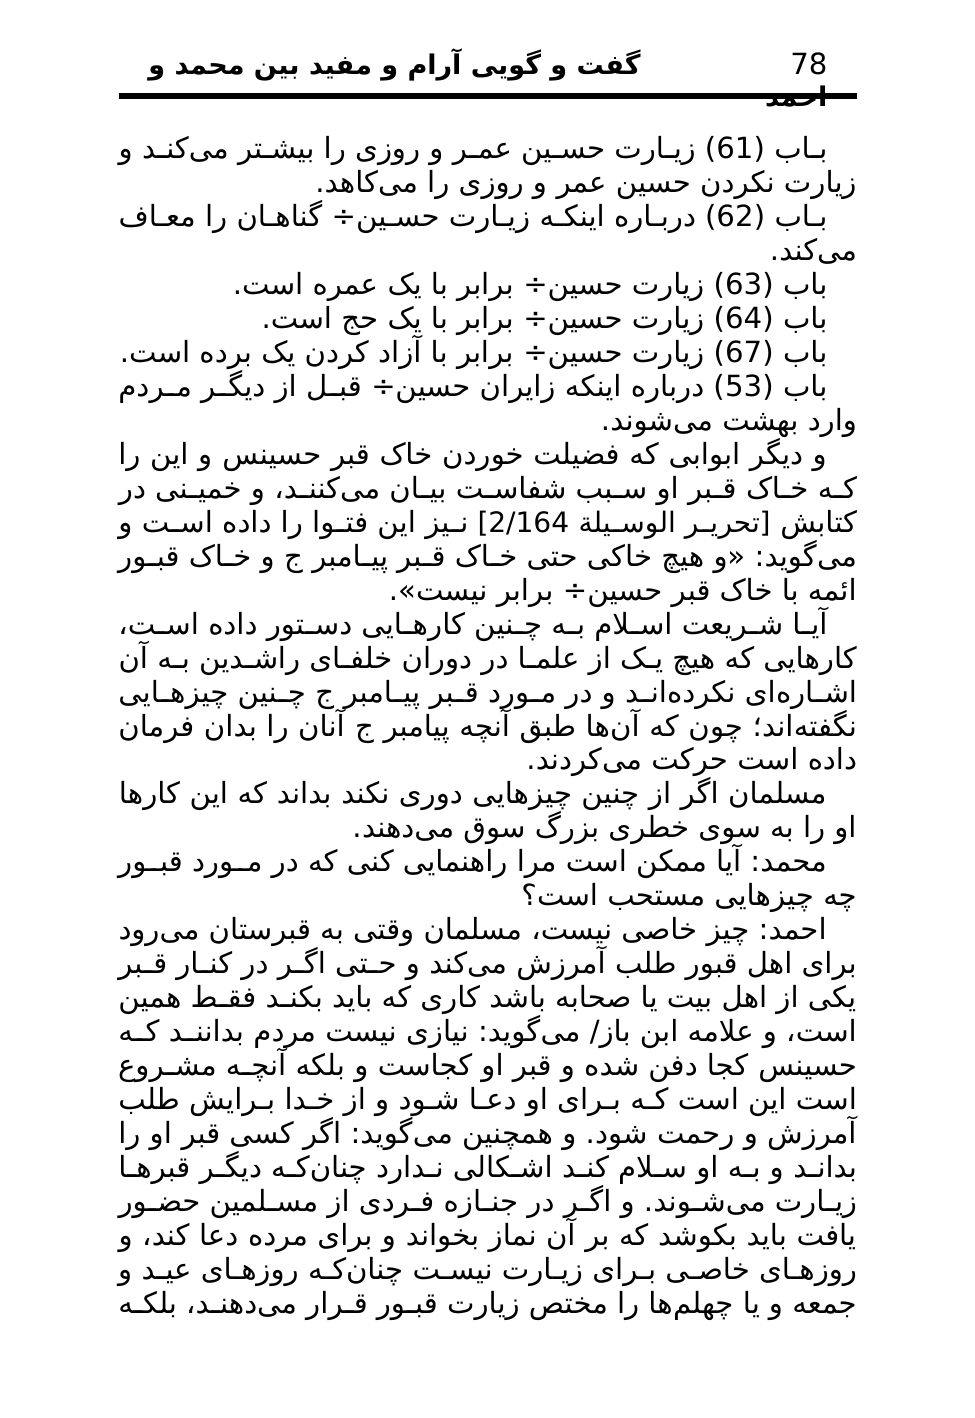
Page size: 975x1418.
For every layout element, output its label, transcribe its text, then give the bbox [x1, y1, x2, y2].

text باب (62) درباره اینکه زیارت حسین÷ گناهان را معاف می‌کند. [118, 199, 857, 267]
text محمد: آیا ممکن است مرا راهنمایی کنی که در مورد قبور چه چیزهایی مستحب است؟ [118, 845, 857, 913]
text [118, 913, 857, 1320]
text و دیگر ابوابی که فضیلت خوردن خاک قبر حسینس و این را که خاک قبر او سبب شفاست بیان می‌کنند، و خمینی در کتابش [تحریر الوسیلة 2/164] نیز این فتوا را داده است و می‌گوید: «و هیچ خاکی حتی خاک قبر پیامبر ج و خاک قبور ائمه با خاک قبر حسین÷ برابر نیست». [118, 437, 857, 607]
text باب (67) زیارت حسین÷ برابر با آزاد کردن یک برده است. [118, 335, 857, 369]
text آیا شریعت اسلام به چنین کارهایی دستور داده است، کارهایی که هیچ یک از علما در دوران خلفای راشدین به آن اشاره‌ای نکرده‌‌اند و در مورد قبر پیامبر ج چنین چیزهایی نگفته‌اند؛ چون که آن‌ها طبق آنچه پیامبر ج آنان را بدان فرمان داده است حرکت می‌کردند. [118, 607, 857, 777]
text باب (63) زیارت حسین÷ برابر با یک عمره است. [118, 267, 857, 301]
text مسلمان اگر از چنین چیزهایی دوری نکند بداند که این کارها او را به سوی خطری بزرگ سوق می‌دهند. [118, 777, 857, 845]
text باب (61) زیارت حسین عمر و روزی را بیشتر می‌کند و زیارت نکردن حسین عمر و روزی را می‌کاهد. [118, 132, 857, 199]
text باب (64) زیارت حسین÷ برابر با یک حج است. [118, 301, 857, 335]
text باب (53) درباره اینکه زایران حسین÷ قبل از دیگر مردم وارد بهشت می‌‌شوند. [118, 369, 857, 437]
